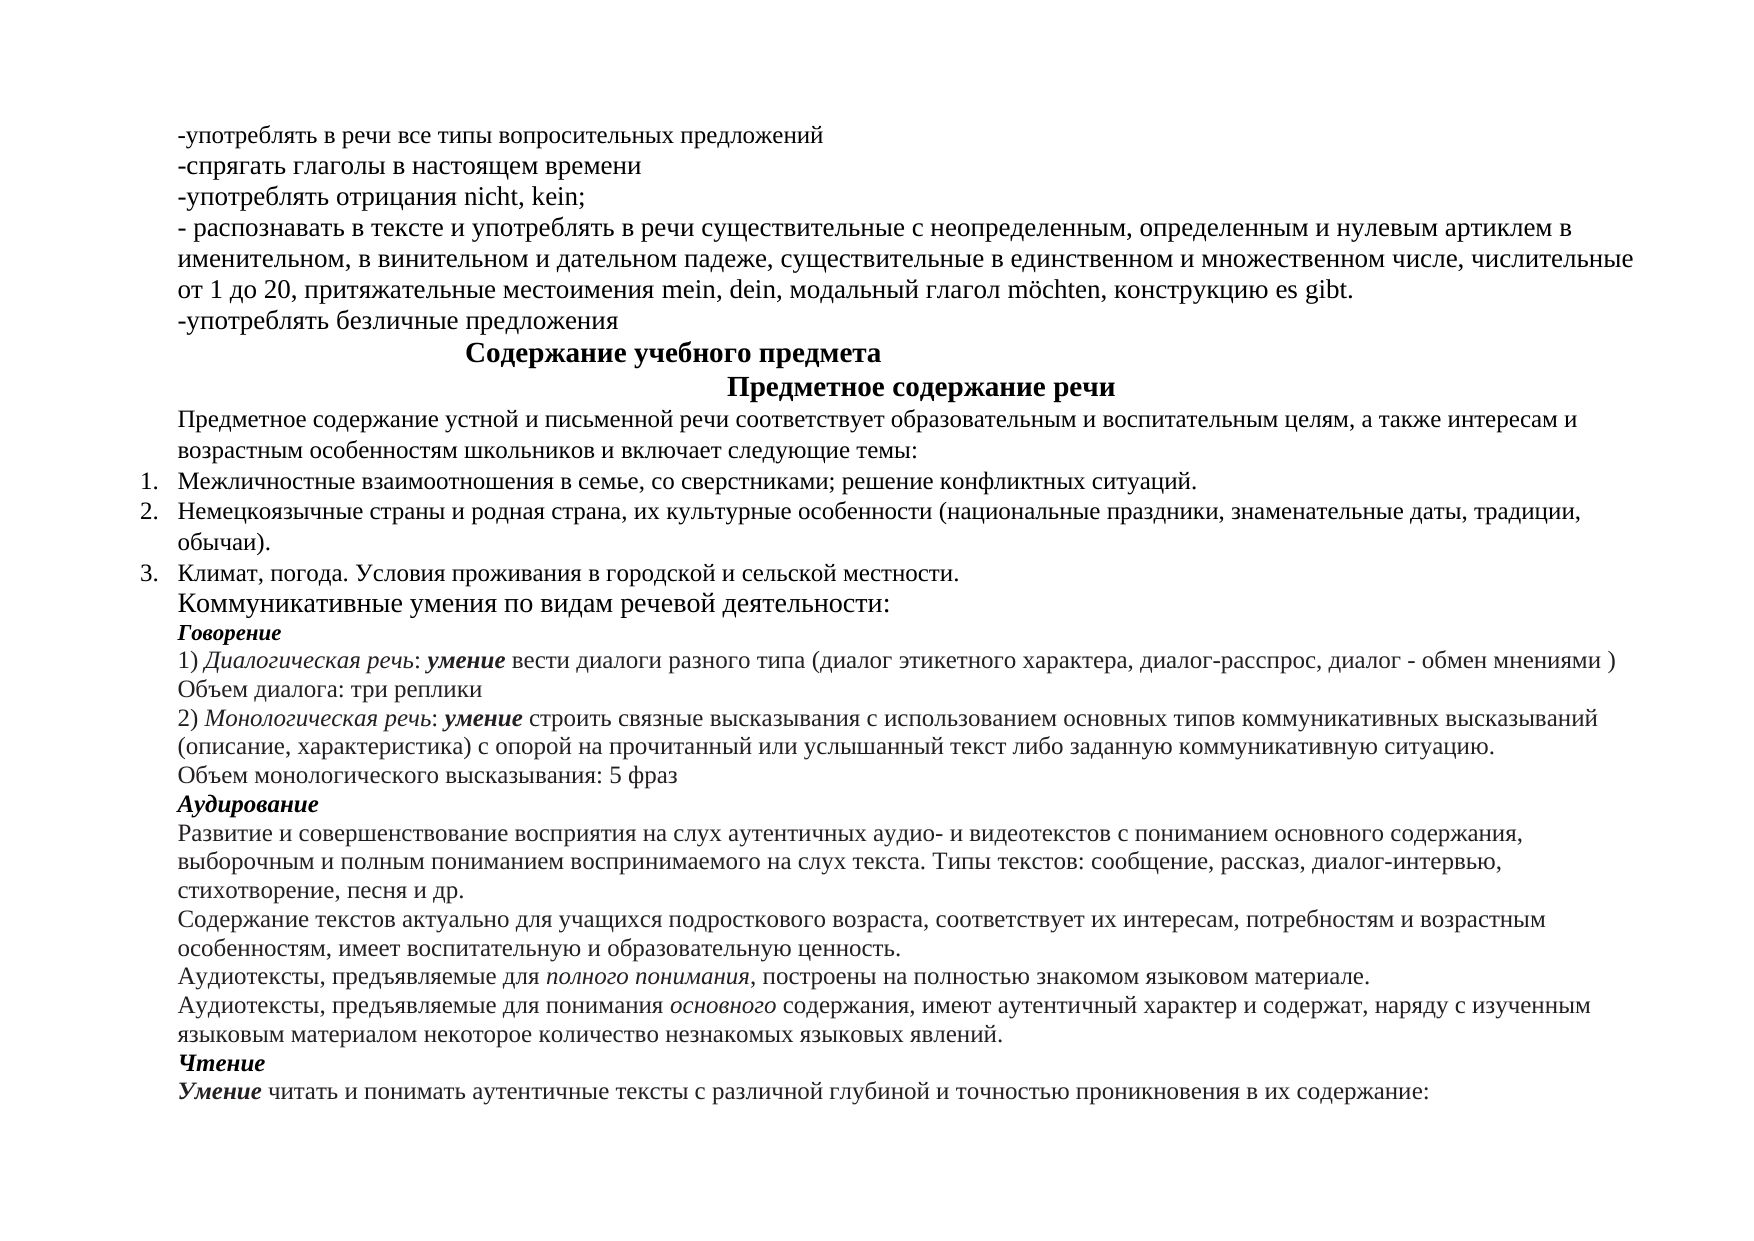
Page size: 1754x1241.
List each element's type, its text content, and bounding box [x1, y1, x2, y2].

text Содержание учебного предмета [177, 336, 1665, 369]
text 2) Монологическая речь: умение строить связные высказывания с использованием основных типов коммуникативных высказываний (описание, характеристика) с опорой на прочитанный или услышанный текст либо заданную коммуникативную ситуацию. Объем монологического высказывания: 5 фраз Аудирование Развитие и совершенствование восприятия на слух аутентичных аудио- и видеотекстов с пониманием основного содержания, выборочным и полным пониманием воспринимаемого на слух текста. Типы текстов: сообщение, рассказ, диалог-интервью, стихотворение, песня и др. Содержание текстов актуально для учащихся подросткового возраста, соответствует их интересам, потребностям и возрастным особенностям, имеет воспитательную и образовательную ценность. Аудиотексты, предъявляемые для полного понимания, построены на полностью знакомом языковом материале. Аудиотексты, предъявляемые для понимания основного содержания, имеют аутентичный характер и содержат, наряду с изученным языковым материалом некоторое количество незнакомых языковых явлений. [177, 703, 1665, 1048]
list Межличностные взаимоотношения в семье, со сверстниками; решение конфликтных ситуаций. [140, 464, 1665, 494]
text -употреблять отрицания nicht, kein; [177, 180, 1665, 211]
list Немецкоязычные страны и родная страна, их культурные особенности (национальные праздники, знаменательные даты, традиции, обычаи). [140, 494, 1665, 556]
text -спрягать глаголы в настоящем времени [177, 149, 1665, 180]
text Предметное содержание речи [177, 369, 1665, 403]
text Коммуникативные умения по видам речевой деятельности: Говорение 1) Диалогическая речь: умение вести диалоги разного типа (диалог этикетного характера, диалог-расспрос, диалог - обмен мнениями ) Объем диалога: три реплики [177, 586, 1665, 703]
text - распознавать в тексте и употреблять в речи существительные с неопределенным, определенным и нулевым артиклем в именительном, в винительном и дательном падеже, существительные в единственном и множественном числе, числительные от 1 до 20, притяжательные местоимения mein, dein, модальный глагол möchten, конструкцию es gibt. [177, 211, 1665, 304]
text Предметное содержание устной и письменной речи соответствует образовательным и воспитательным целям, а также интересам и возрастным особенностям школьников и включает следующие темы: [177, 403, 1665, 464]
text -употреблять в речи все типы вопросительных предложений [177, 118, 1665, 149]
list Климат, погода. Условия проживания в городской и сельской местности. [140, 556, 1665, 586]
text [177, 1048, 1665, 1105]
text -употреблять безличные предложения [177, 304, 1665, 336]
